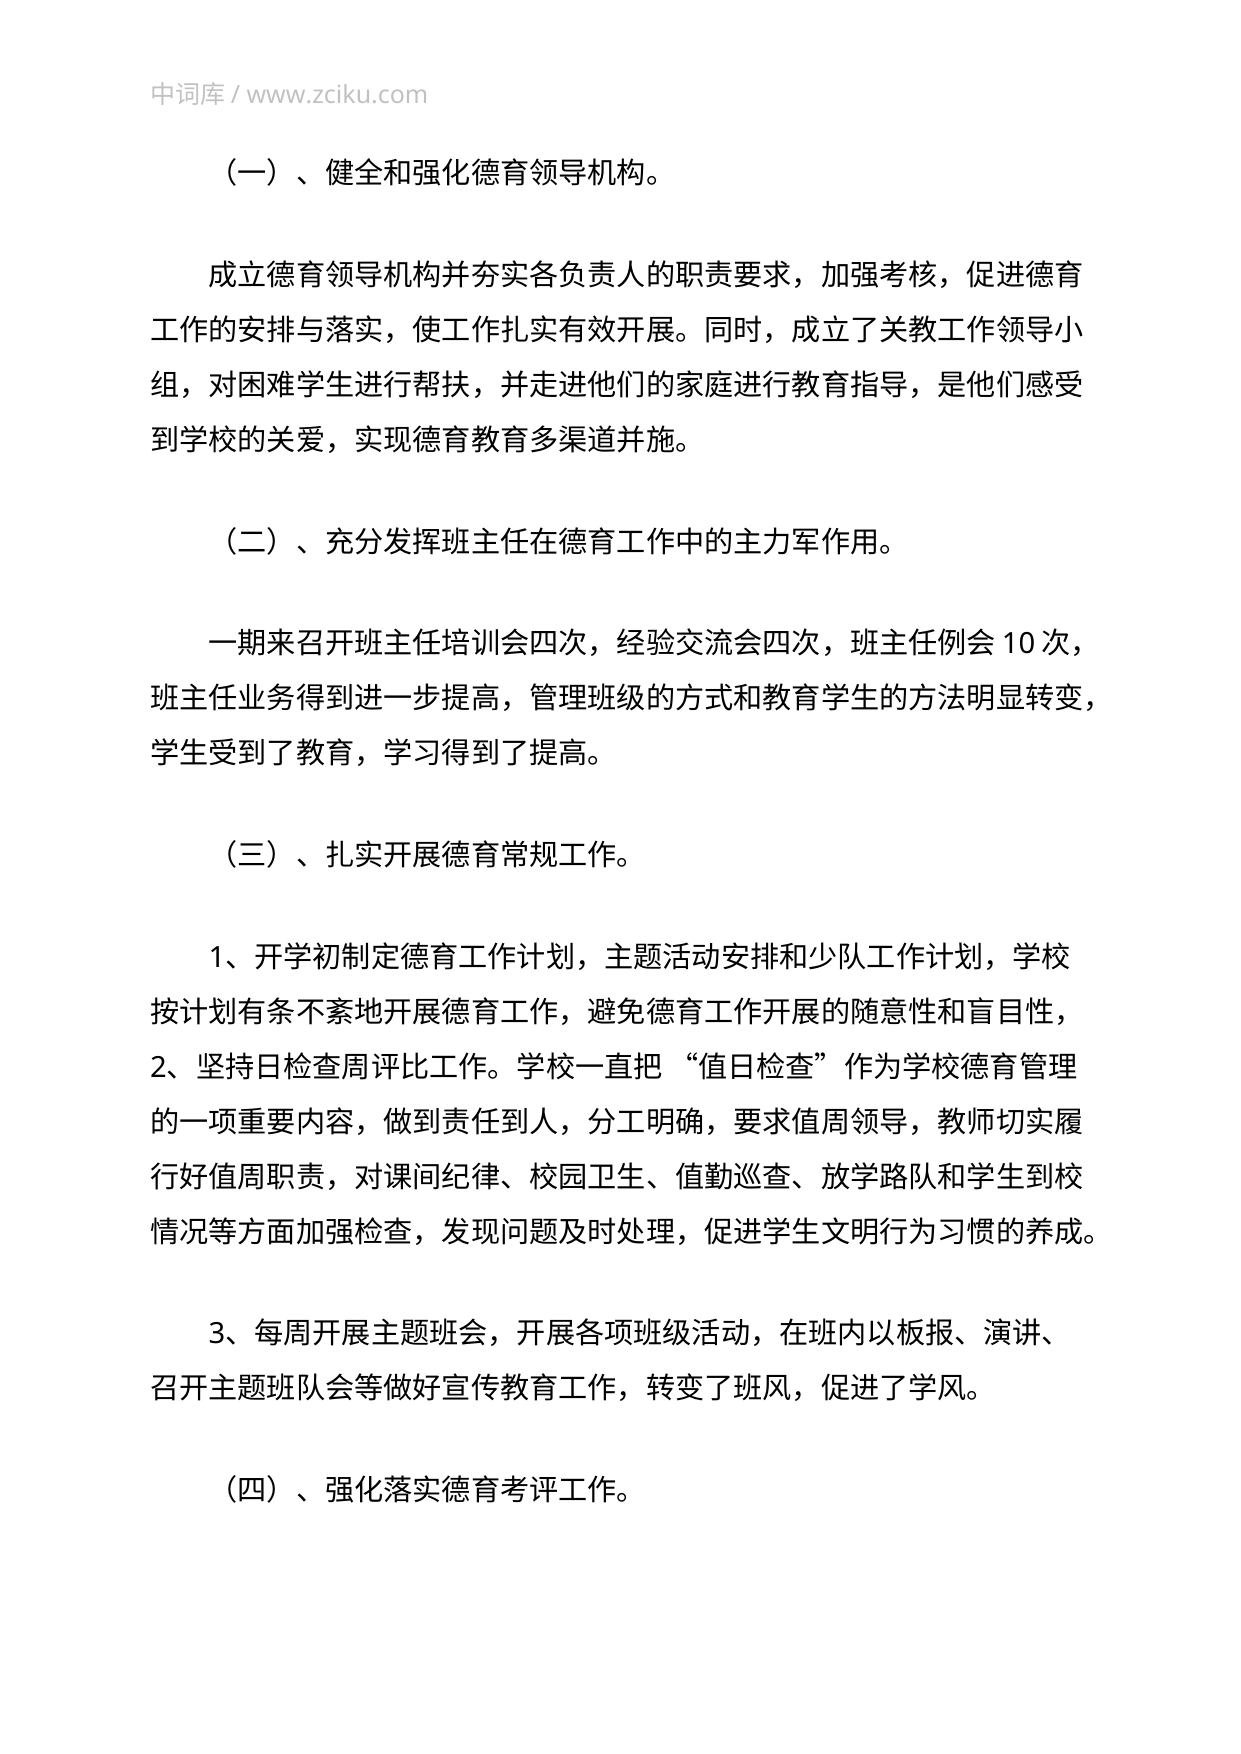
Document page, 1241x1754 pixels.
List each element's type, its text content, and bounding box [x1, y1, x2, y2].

text 1、开学初制定德育工作计划，主题活动安排和少队工作计划，学校按计划有条不紊地开展德育工作，避免德育工作开展的随意性和盲目性，2、坚持日检查周评比工作。学校一直把 “值日检查”作为学校德育管理的一项重要内容，做到责任到人，分工明确，要求值周领导，教师切实履行好值周职责，对课间纪律、校园卫生、值勤巡查、放学路队和学生到校情况等方面加强检查，发现问题及时处理，促进学生文明行为习惯的养成。 [150, 933, 1090, 1250]
text （一）、健全和强化德育领导机构。 [150, 150, 1090, 192]
text （二）、充分发挥班主任在德育工作中的主力军作用。 [150, 518, 1090, 561]
text （四）、强化落实德育考评工作。 [150, 1467, 1090, 1509]
text 成立德育领导机构并夯实各负责人的职责要求，加强考核，促进德育工作的安排与落实，使工作扎实有效开展。同时，成立了关教工作领导小组，对困难学生进行帮扶，并走进他们的家庭进行教育指导，是他们感受到学校的关爱，实现德育教育多渠道并施。 [150, 252, 1090, 459]
text 3、每周开展主题班会，开展各项班级活动，在班内以板报、演讲、召开主题班队会等做好宣传教育工作，转变了班风，促进了学风。 [150, 1310, 1090, 1407]
text （三）、扎实开展德育常规工作。 [150, 832, 1090, 874]
text 一期来召开班主任培训会四次，经验交流会四次，班主任例会10次，班主任业务得到进一步提高，管理班级的方式和教育学生的方法明显转变，学生受到了教育，学习得到了提高。 [150, 620, 1090, 772]
